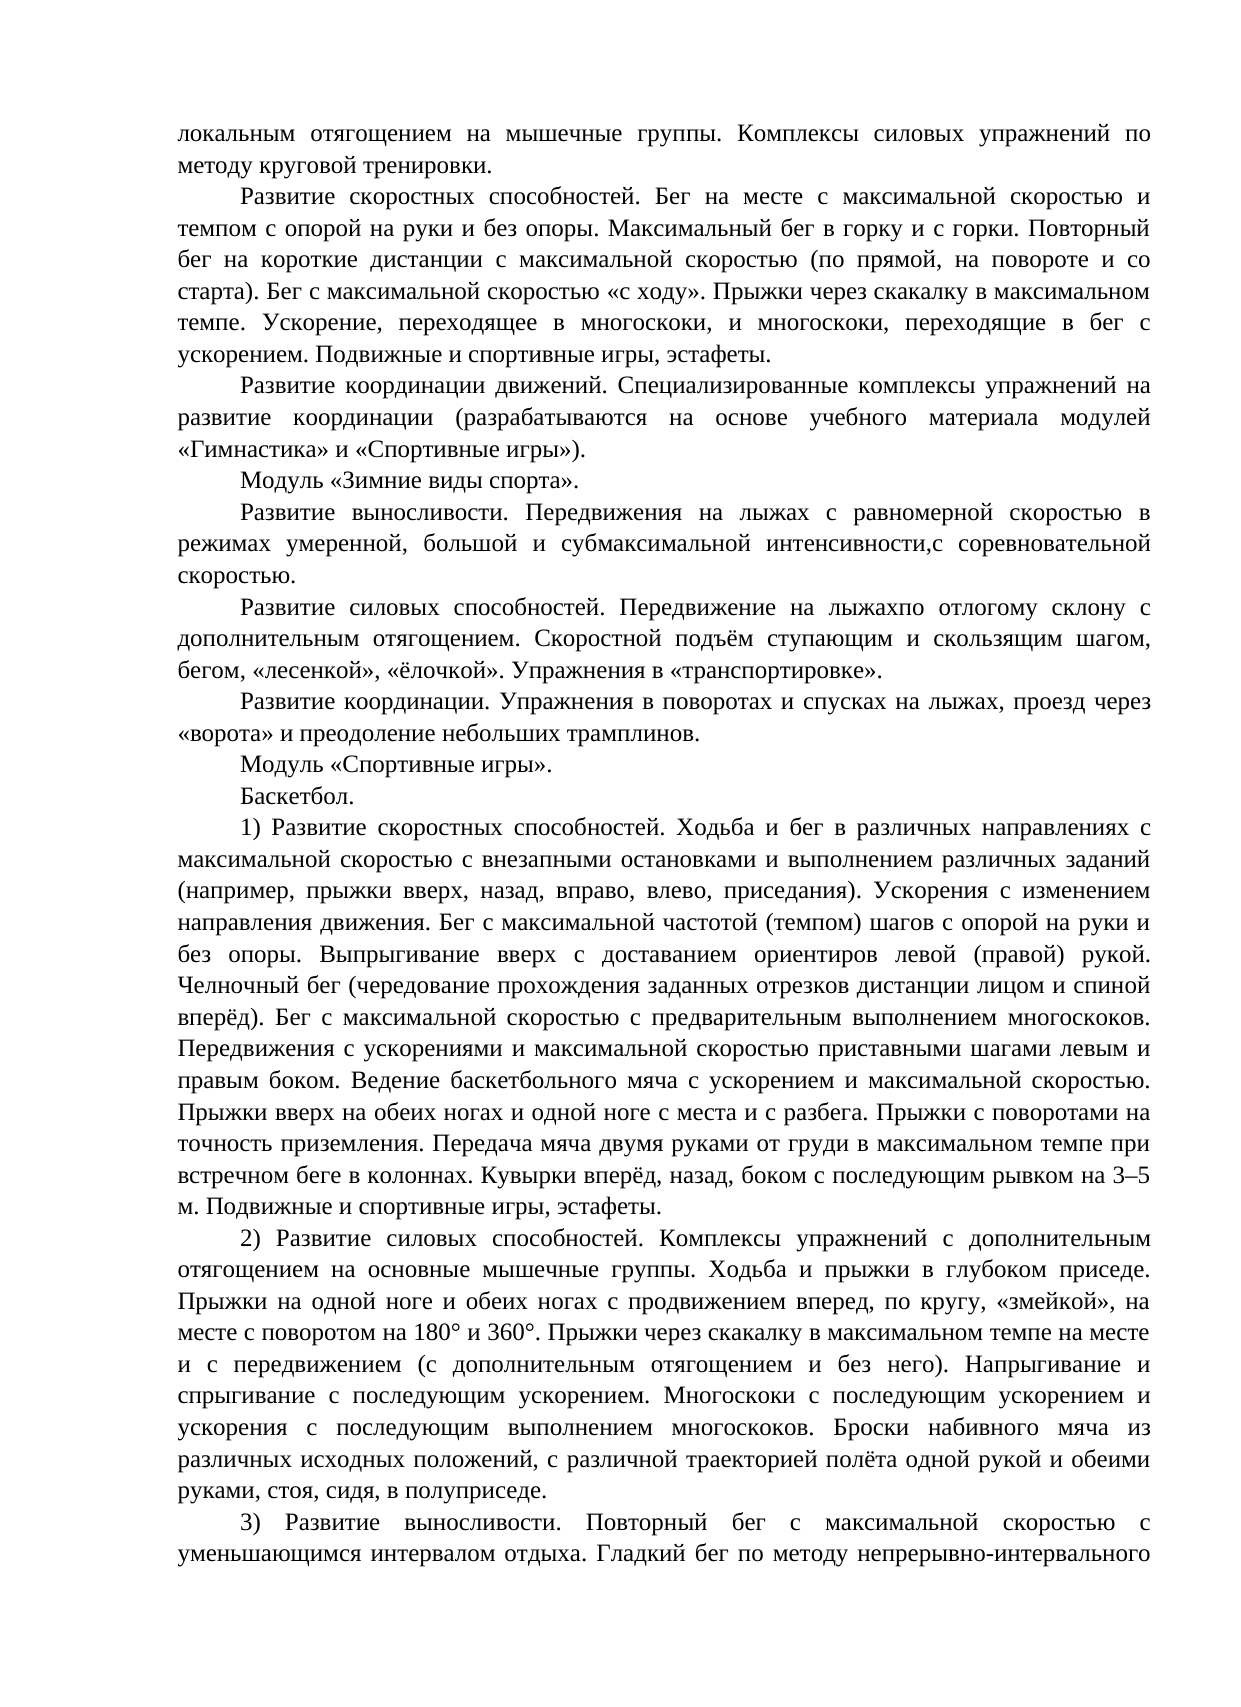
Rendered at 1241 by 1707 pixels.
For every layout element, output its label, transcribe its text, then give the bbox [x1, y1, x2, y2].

text Баскетбол. [177, 781, 1152, 810]
text Развитие выносливости. Передвижения на лыжах с равномерной скоростью в режимах умеренной, большой и субмаксимальной интенсивности,с соревновательной скоростью. [177, 497, 1152, 589]
text 1) Развитие скоростных способностей. Ходьба и бег в различных направлениях с максимальной скоростью с внезапными остановками и выполнением различных заданий (например, прыжки вверх, назад, вправо, влево, приседания). Ускорения с изменением направления движения. Бег с максимальной частотой (темпом) шагов с опорой на руки и без опоры. Выпрыгивание вверх с доставанием ориентиров левой (правой) рукой. Челночный бег (чередование прохождения заданных отрезков дистанции лицом и спиной вперёд). Бег с максимальной скоростью с предварительным выполнением многоскоков. Передвижения с ускорениями и максимальной скоростью приставными шагами левым и правым боком. Ведение баскетбольного мяча с ускорением и максимальной скоростью. Прыжки вверх на обеих ногах и одной ноге с места и с разбега. Прыжки с поворотами на точность приземления. Передача мяча двумя руками от груди в максимальном темпе при встречном беге в колоннах. Кувырки вперёд, назад, боком с последующим рывком на 3–5 м. Подвижные и спортивные игры, эстафеты. [177, 812, 1152, 1220]
text Модуль «Спортивные игры». [177, 749, 1152, 778]
text Развитие координации. Упражнения в поворотах и спусках на лыжах, проезд через «ворота» и преодоление небольших трамплинов. [177, 686, 1152, 747]
text Развитие скоростных способностей. Бег на месте с максимальной скоростью и темпом с опорой на руки и без опоры. Максимальный бег в горку и с горки. Повторный бег на короткие дистанции с максимальной скоростью (по прямой, на повороте и со старта). Бег с максимальной скоростью «с ходу». Прыжки через скакалку в максимальном темпе. Ускорение, переходящее в многоскоки, и многоскоки, переходящие в бег с ускорением. Подвижные и спортивные игры, эстафеты. [177, 181, 1152, 368]
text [177, 118, 1152, 178]
text Модуль «Зимние виды спорта». [177, 465, 1152, 494]
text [177, 1507, 1152, 1567]
text 2) Развитие силовых способностей. Комплексы упражнений с дополнительным отягощением на основные мышечные группы. Ходьба и прыжки в глубоком приседе. Прыжки на одной ноге и обеих ногах с продвижением вперед, по кругу, «змейкой», на месте с поворотом на 180° и 360°. Прыжки через скакалку в максимальном темпе на месте и с передвижением (с дополнительным отягощением и без него). Напрыгивание и спрыгивание с последующим ускорением. Многоскоки с последующим ускорением и ускорения с последующим выполнением многоскоков. Броски набивного мяча из различных исходных положений, с различной траекторией полёта одной рукой и обеими руками, стоя, сидя, в полуприседе. [177, 1223, 1152, 1504]
text Развитие силовых способностей. Передвижение на лыжахпо отлогому склону с дополнительным отягощением. Скоростной подъём ступающим и скользящим шагом, бегом, «лесенкой», «ёлочкой». Упражнения в «транспортировке». [177, 592, 1152, 683]
text Развитие координации движений. Специализированные комплексы упражнений на развитие координации (разрабатываются на основе учебного материала модулей «Гимнастика» и «Спортивные игры»). [177, 371, 1152, 462]
